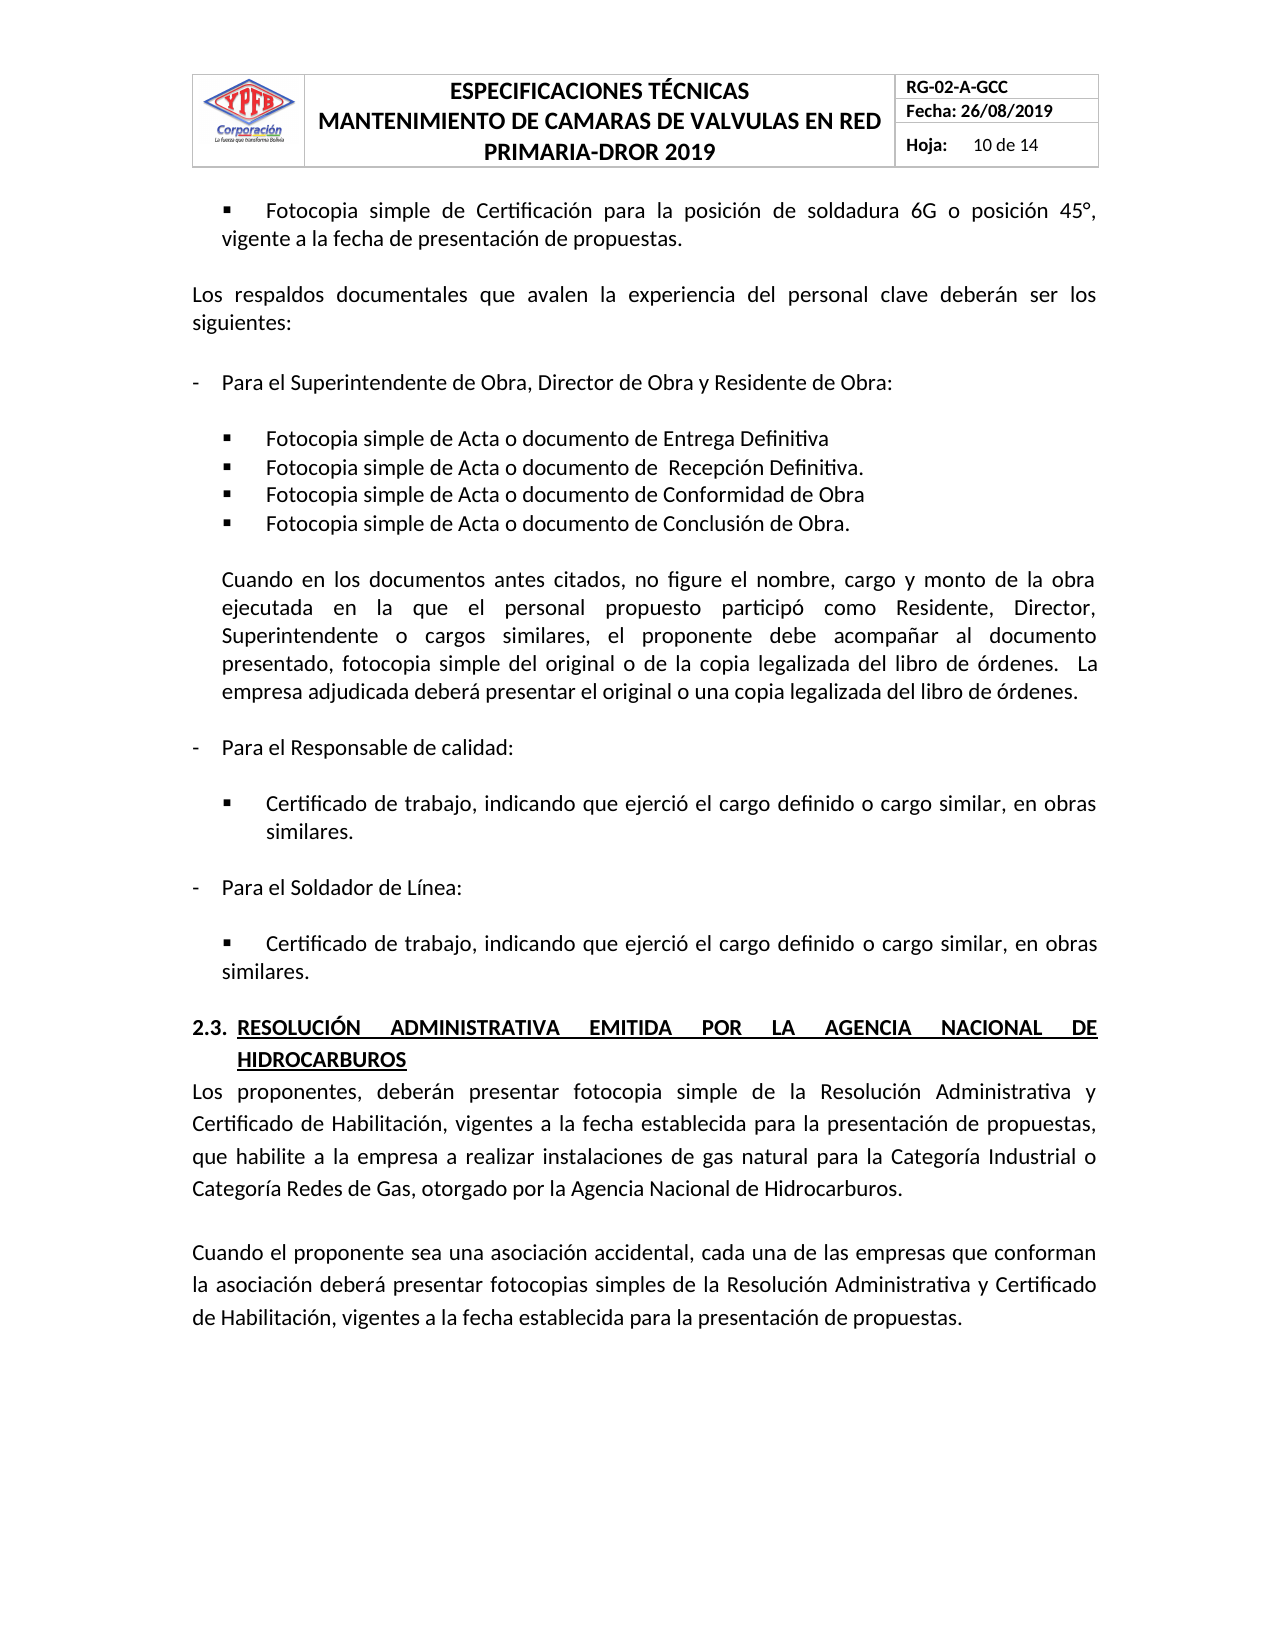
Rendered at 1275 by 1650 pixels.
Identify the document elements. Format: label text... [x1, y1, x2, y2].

picture [198, 76, 299, 144]
list Certificado de trabajo, indicando que ejerció el cargo definido o cargo similar, en obras similares. [222, 789, 1098, 845]
text Los proponentes, deberán presentar fotocopia simple de la Resolución Administrativa y Certificado de Habilitación, vigentes a la fecha establecida para la presentación de propuestas, que habilite a la empresa a realizar instalaciones de gas natural para la Categoría Industrial o Categoría Redes de Gas, otorgado por la Agencia Nacional de Hidrocarburos. [192, 1077, 1098, 1202]
text Cuando el proponente sea una asociación accidental, cada una de las empresas que conforman la asociación deberá presentar fotocopias simples de la Resolución Administrativa y Certificado de Habilitación, vigentes a la fecha establecida para la presentación de propuestas. [192, 1238, 1098, 1331]
list Para el Responsable de calidad: [192, 733, 1098, 761]
list Fotocopia simple de Acta o documento de Conformidad de Obra [222, 481, 1098, 509]
list Fotocopia simple de Certificación para la posición de soldadura 6G o posición 45°, vigente a la fecha de presentación de propuestas. [222, 196, 1098, 252]
list RESOLUCIÓN ADMINISTRATIVA EMITIDA POR LA AGENCIA NACIONAL DE HIDROCARBUROS [192, 1013, 1098, 1073]
list Fotocopia simple de Acta o documento de Conclusión de Obra. [222, 509, 1098, 537]
text Los respaldos documentales que avalen la experiencia del personal clave deberán ser los siguientes: [192, 280, 1098, 336]
list Para el Superintendente de Obra, Director de Obra y Residente de Obra: [192, 368, 1098, 397]
list Fotocopia simple de Acta o documento de Entrega Definitiva [222, 424, 1098, 453]
list Para el Soldador de Línea: [192, 873, 1098, 901]
list Fotocopia simple de Acta o documento de Recepción Definitiva. [222, 453, 1098, 481]
text Cuando en los documentos antes citados, no figure el nombre, cargo y monto de la obra ejecutada en la que el personal propuesto participó como Residente, Director, Superintendente o cargos similares, el proponente debe acompañar al documento presentado, fotocopia simple del original o de la copia legalizada del libro de órdenes. La empresa adjudicada deberá presentar el original o una copia legalizada del libro de órdenes. [222, 565, 1098, 705]
list Certificado de trabajo, indicando que ejerció el cargo definido o cargo similar, en obras similares. [222, 929, 1098, 985]
